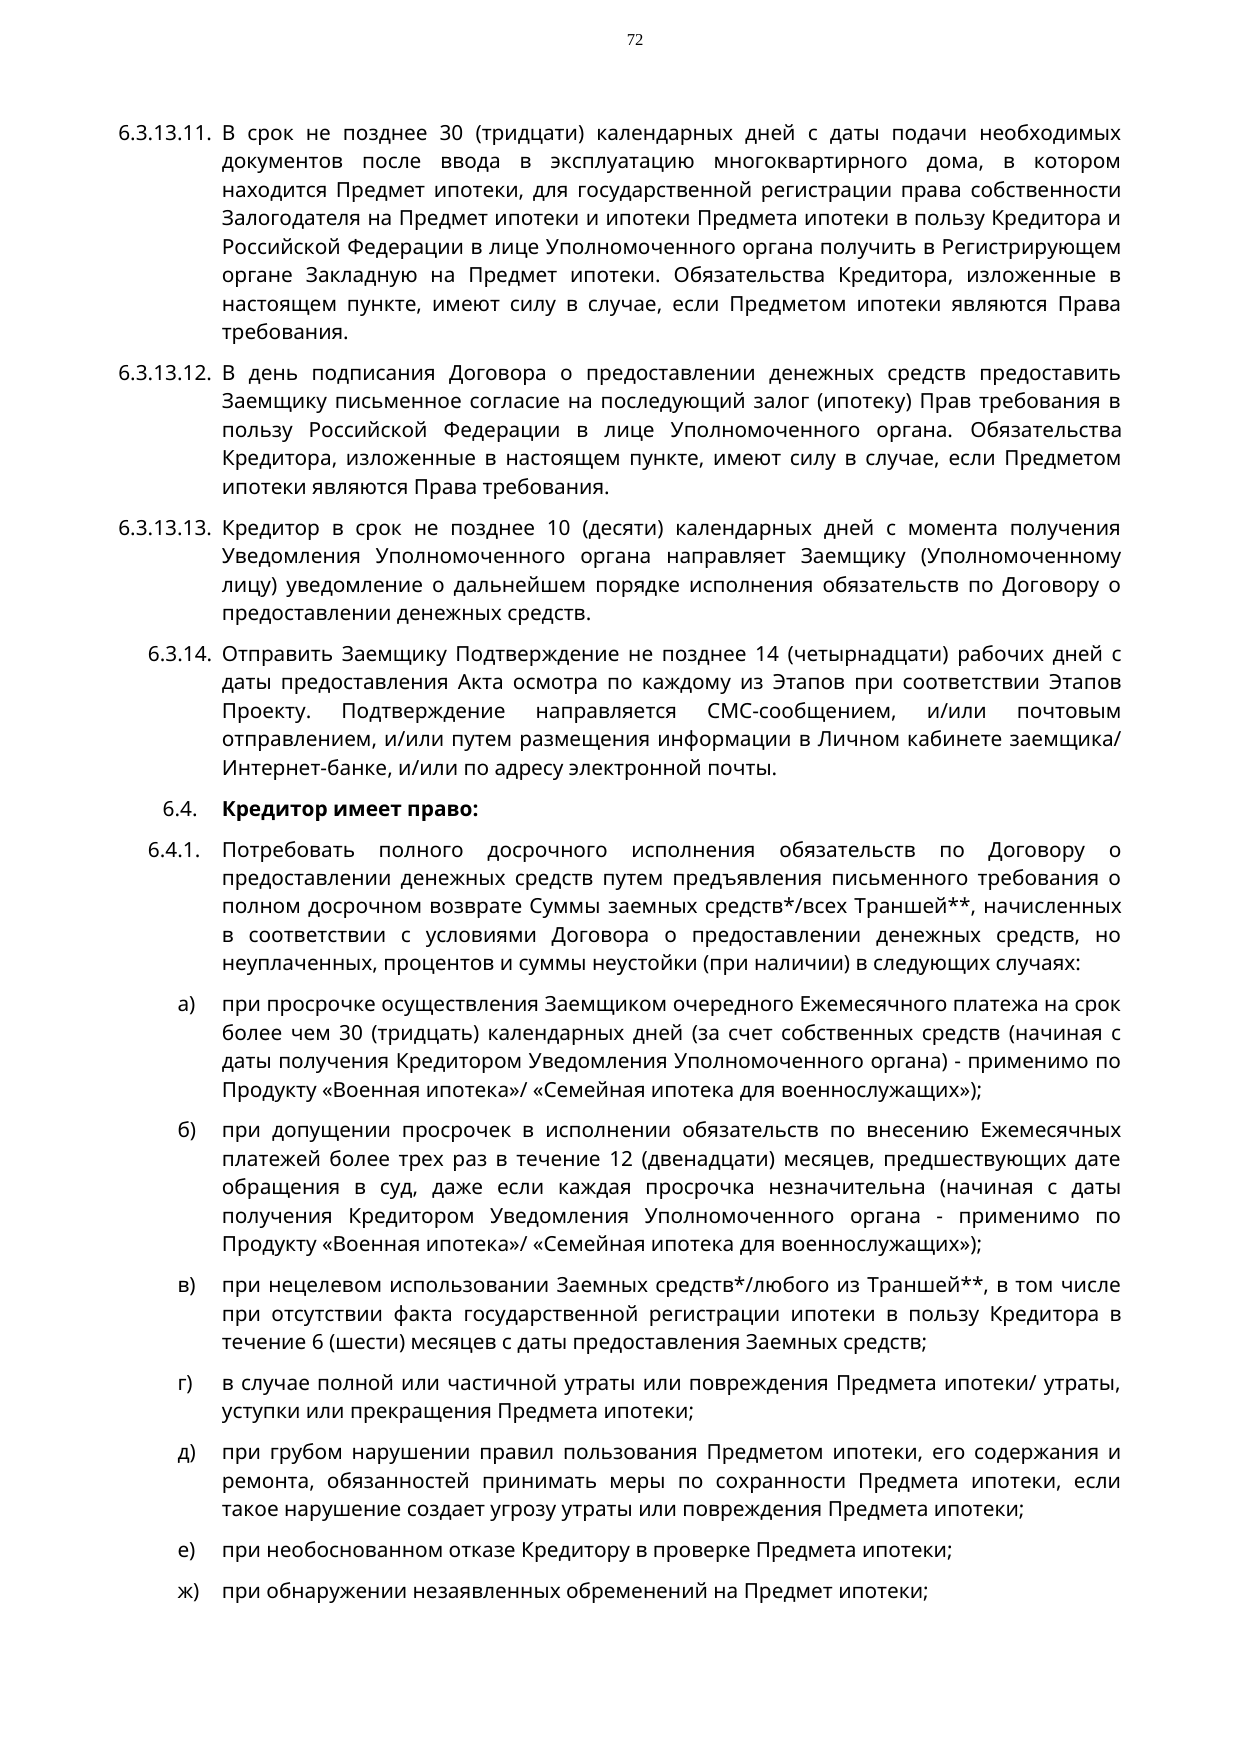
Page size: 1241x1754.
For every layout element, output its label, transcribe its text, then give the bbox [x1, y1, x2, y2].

list при грубом нарушении правил пользования Предметом ипотеки, его содержания и ремонта, обязанностей принимать меры по сохранности Предмета ипотеки, если такое нарушение создает угрозу утраты или повреждения Предмета ипотеки; [177, 1437, 1122, 1523]
list при нецелевом использовании Заемных средств*/любого из Траншей**, в том числе при отсутствии факта государственной регистрации ипотеки в пользу Кредитора в течение 6 (шести) месяцев с даты предоставления Заемных средств; [177, 1270, 1122, 1356]
list при необоснованном отказе Кредитору в проверке Предмета ипотеки; [177, 1535, 1122, 1564]
list при просрочке осуществления Заемщиком очередного Ежемесячного платежа на срок более чем 30 (тридцать) календарных дней (за счет собственных средств (начиная с даты получения Кредитором Уведомления Уполномоченного органа) - применимо по Продукту «Военная ипотека»/ «Семейная ипотека для военнослужащих»); [177, 989, 1122, 1103]
list Отправить Заемщику Подтверждение не позднее 14 (четырнадцати) рабочих дней с даты предоставления Акта осмотра по каждому из Этапов при соответствии Этапов Проекту. Подтверждение направляется СМС-сообщением, и/или почтовым отправлением, и/или путем размещения информации в Личном кабинете заемщика/ Интернет-банке, и/или по адресу электронной почты. [148, 639, 1122, 781]
list при допущении просрочек в исполнении обязательств по внесению Ежемесячных платежей более трех раз в течение 12 (двенадцати) месяцев, предшествующих дате обращения в суд, даже если каждая просрочка незначительна (начиная с даты получения Кредитором Уведомления Уполномоченного органа - применимо по Продукту «Военная ипотека»/ «Семейная ипотека для военнослужащих»); [177, 1116, 1122, 1258]
list Потребовать полного досрочного исполнения обязательств по Договору о предоставлении денежных средств путем предъявления письменного требования о полном досрочном возврате Суммы заемных средств*/всех Траншей**, начисленных в соответствии с условиями Договора о предоставлении денежных средств, но неуплаченных, процентов и суммы неустойки (при наличии) в следующих случаях: [148, 835, 1122, 977]
list Кредитор имеет право: [162, 794, 1122, 822]
list В день подписания Договора о предоставлении денежных средств предоставить Заемщику письменное согласие на последующий залог (ипотеку) Прав требования в пользу Российской Федерации в лице Уполномоченного органа. Обязательства Кредитора, изложенные в настоящем пункте, имеют силу в случае, если Предметом ипотеки являются Права требования. [118, 358, 1122, 500]
list при обнаружении незаявленных обременений на Предмет ипотеки; [177, 1576, 1122, 1605]
list в случае полной или частичной утраты или повреждения Предмета ипотеки/ утраты, уступки или прекращения Предмета ипотеки; [177, 1368, 1122, 1425]
list В срок не позднее 30 (тридцати) календарных дней с даты подачи необходимых документов после ввода в эксплуатацию многоквартирного дома, в котором находится Предмет ипотеки, для государственной регистрации права собственности Залогодателя на Предмет ипотеки и ипотеки Предмета ипотеки в пользу Кредитора и Российской Федерации в лице Уполномоченного органа получить в Регистрирующем органе Закладную на Предмет ипотеки. Обязательства Кредитора, изложенные в настоящем пункте, имеют силу в случае, если Предметом ипотеки являются Права требования. [118, 118, 1122, 346]
list Кредитор в срок не позднее 10 (десяти) календарных дней с момента получения Уведомления Уполномоченного органа направляет Заемщику (Уполномоченному лицу) уведомление о дальнейшем порядке исполнения обязательств по Договору о предоставлении денежных средств. [118, 513, 1122, 627]
